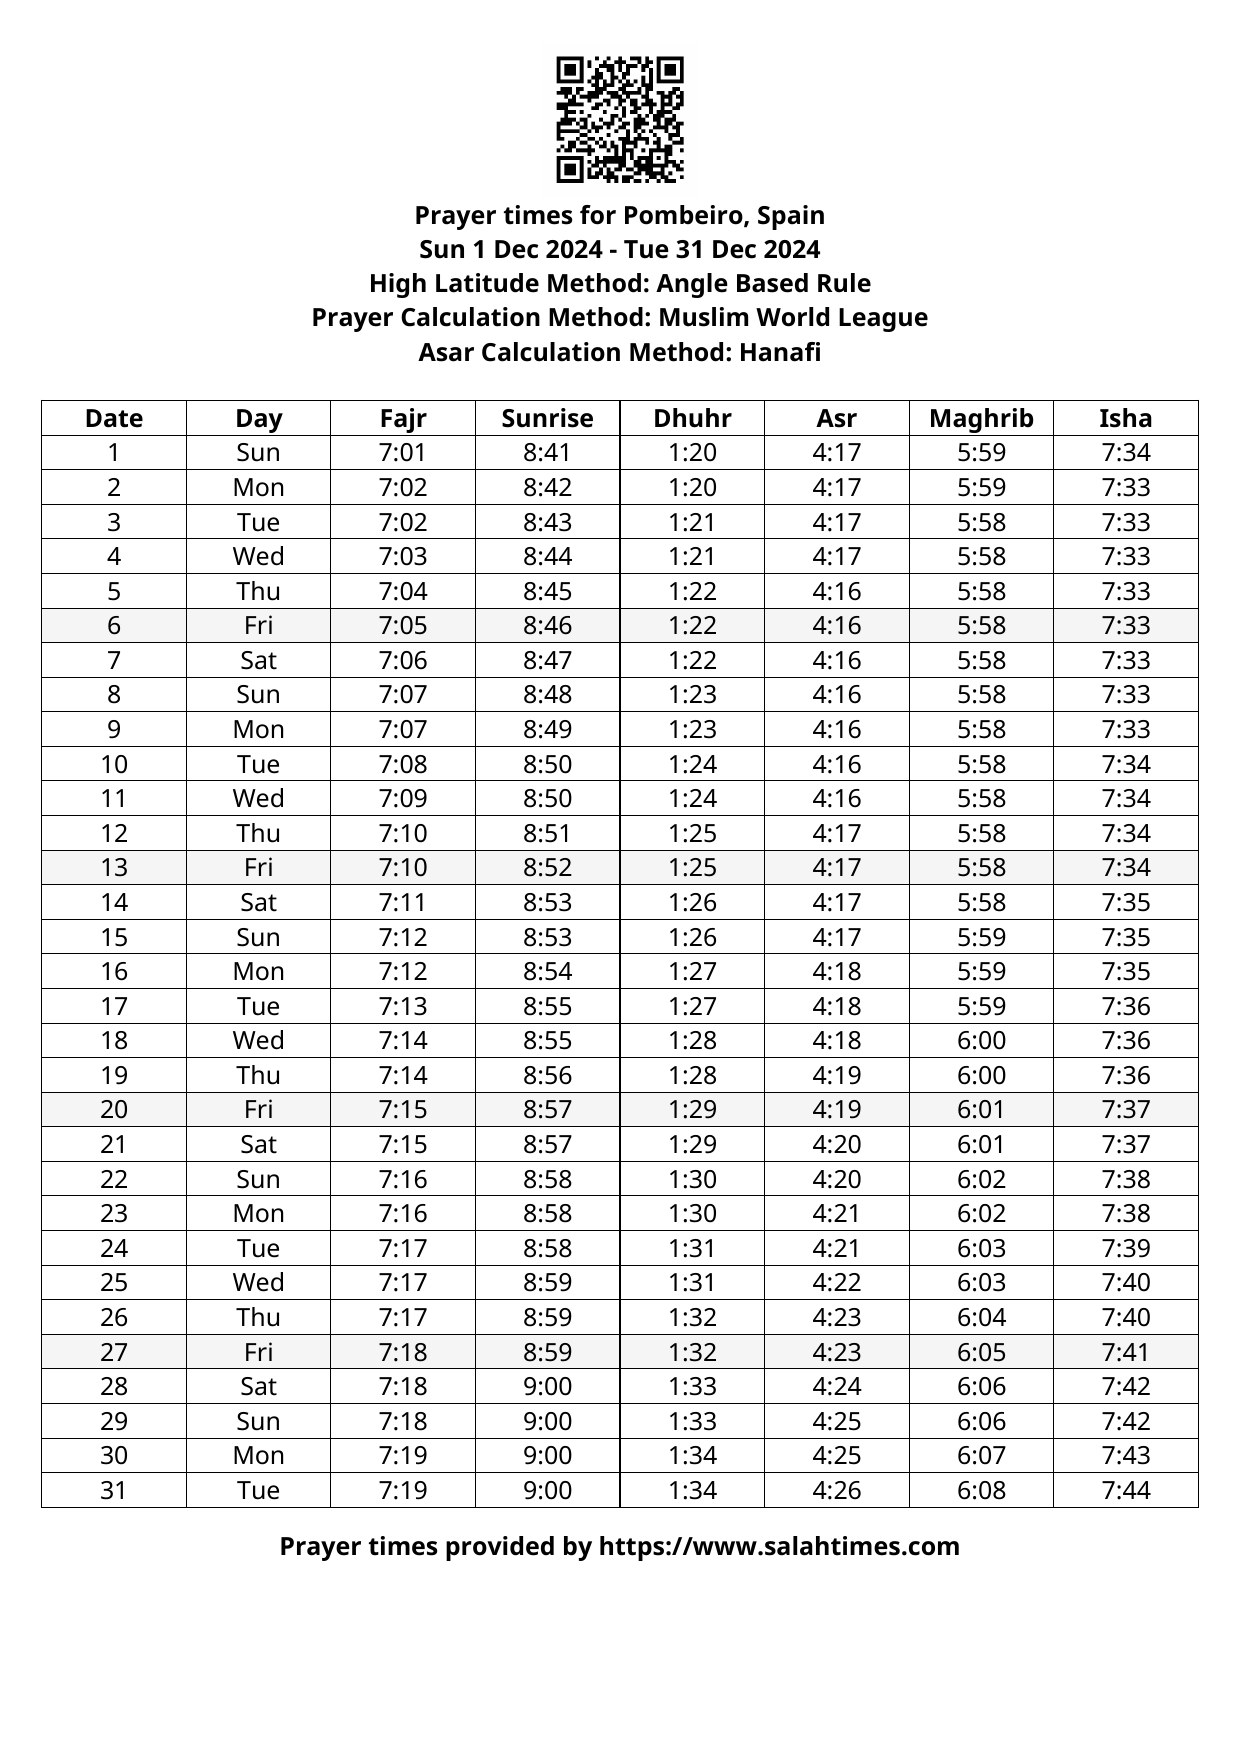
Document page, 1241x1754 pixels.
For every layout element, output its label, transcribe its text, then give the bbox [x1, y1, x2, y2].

table_cell 7:18 [331, 1369, 475, 1403]
table_cell 4:16 [765, 747, 909, 780]
table_cell 7:04 [331, 574, 475, 607]
table_header Fajr [331, 401, 475, 434]
table_cell 8:55 [476, 989, 619, 1022]
table_header Isha [1054, 401, 1198, 434]
table_cell 9:00 [476, 1439, 619, 1472]
table_cell 7:02 [331, 470, 475, 504]
table_cell 7:37 [1054, 1093, 1198, 1126]
table_cell 5:58 [910, 643, 1053, 677]
table_cell 1:22 [621, 643, 764, 677]
table_cell 6:08 [910, 1473, 1053, 1507]
table_cell 8:58 [476, 1231, 619, 1264]
table_cell 8:59 [476, 1266, 619, 1299]
table_cell Mon [187, 712, 330, 746]
table_cell 7:36 [1054, 1024, 1198, 1057]
table_cell 7:36 [1054, 1058, 1198, 1092]
table_cell 3 [42, 505, 186, 538]
table_cell Thu [187, 816, 330, 849]
table_cell 5:58 [910, 574, 1053, 607]
table_cell 7:33 [1054, 470, 1198, 504]
table_cell 7:18 [331, 1335, 475, 1368]
table_cell 8:58 [476, 1196, 619, 1230]
table_cell Sun [187, 678, 330, 711]
table_cell 8:55 [476, 1024, 619, 1057]
table_cell Mon [187, 470, 330, 504]
table_cell 7:05 [331, 609, 475, 642]
table_cell 6:01 [910, 1127, 1053, 1161]
table_cell 14 [42, 885, 186, 919]
table_cell 16 [42, 954, 186, 988]
table_cell Sat [187, 1127, 330, 1161]
table_header Day [187, 401, 330, 434]
table_cell Mon [187, 954, 330, 988]
table_cell 27 [42, 1335, 186, 1368]
table_cell 8:44 [476, 539, 619, 573]
table_cell 13 [42, 851, 186, 884]
text Asar Calculation Method: Hanafi [42, 334, 1198, 368]
table_cell 5:58 [910, 609, 1053, 642]
table_cell 7:17 [331, 1300, 475, 1334]
table_cell 7:34 [1054, 436, 1198, 469]
table_cell 7:06 [331, 643, 475, 677]
table_cell 4:17 [765, 885, 909, 919]
table_cell 7:37 [1054, 1127, 1198, 1161]
table_cell Fri [187, 609, 330, 642]
table_cell 4:17 [765, 851, 909, 884]
table_cell 7:42 [1054, 1404, 1198, 1437]
table_cell Wed [187, 1266, 330, 1299]
table_cell 30 [42, 1439, 186, 1472]
table_cell 6:02 [910, 1196, 1053, 1230]
table_cell 5:59 [910, 920, 1053, 953]
table_cell 1 [42, 436, 186, 469]
table_cell 7:16 [331, 1196, 475, 1230]
table_cell 7:33 [1054, 643, 1198, 677]
table_cell 7:18 [331, 1404, 475, 1437]
table_cell 18 [42, 1024, 186, 1057]
table_cell 4:26 [765, 1473, 909, 1507]
table_cell 4:24 [765, 1369, 909, 1403]
table_cell 25 [42, 1266, 186, 1299]
table_cell Tue [187, 505, 330, 538]
table_cell 4:20 [765, 1127, 909, 1161]
table_cell 8:49 [476, 712, 619, 746]
table_cell 1:24 [621, 781, 764, 815]
table_cell 8:45 [476, 574, 619, 607]
table_cell Sat [187, 885, 330, 919]
table_cell 1:29 [621, 1127, 764, 1161]
table_cell 1:24 [621, 747, 764, 780]
table_cell 7:41 [1054, 1335, 1198, 1368]
table_cell 8:51 [476, 816, 619, 849]
table_cell 4:23 [765, 1300, 909, 1334]
table_cell 8:43 [476, 505, 619, 538]
table_cell Fri [187, 1335, 330, 1368]
table_cell 1:31 [621, 1266, 764, 1299]
table_cell Thu [187, 1300, 330, 1334]
table_cell 8 [42, 678, 186, 711]
table_cell 8:42 [476, 470, 619, 504]
table_cell 9 [42, 712, 186, 746]
table_cell Fri [187, 851, 330, 884]
table_cell 4:16 [765, 643, 909, 677]
table_cell 1:23 [621, 678, 764, 711]
table_cell 7:19 [331, 1439, 475, 1472]
table_cell 1:27 [621, 989, 764, 1022]
table_cell 4:25 [765, 1439, 909, 1472]
table_cell 5:58 [910, 816, 1053, 849]
table_cell 7:17 [331, 1231, 475, 1264]
table_header Dhuhr [621, 401, 764, 434]
table_cell 1:27 [621, 954, 764, 988]
table_cell 5:59 [910, 436, 1053, 469]
table_cell 7:34 [1054, 781, 1198, 815]
table_cell 4:22 [765, 1266, 909, 1299]
table_cell 7:33 [1054, 574, 1198, 607]
table_cell 7:42 [1054, 1369, 1198, 1403]
table_cell 4:17 [765, 816, 909, 849]
table_cell 1:33 [621, 1369, 764, 1403]
table_cell 7:33 [1054, 505, 1198, 538]
text Prayer times provided by https://www.salahtimes.com [42, 1528, 1198, 1563]
table_cell 17 [42, 989, 186, 1022]
table_cell 20 [42, 1093, 186, 1126]
table_cell 4:18 [765, 989, 909, 1022]
table_cell 7:34 [1054, 747, 1198, 780]
table_cell 7:40 [1054, 1300, 1198, 1334]
table_cell 8:57 [476, 1093, 619, 1126]
table_cell 9:00 [476, 1473, 619, 1507]
table_cell 26 [42, 1300, 186, 1334]
table_cell 8:59 [476, 1335, 619, 1368]
table_cell 8:53 [476, 920, 619, 953]
table_cell 7:10 [331, 851, 475, 884]
table_cell 11 [42, 781, 186, 815]
table_cell 7:07 [331, 678, 475, 711]
table_cell 1:20 [621, 436, 764, 469]
table_cell Thu [187, 1058, 330, 1092]
table_cell 1:30 [621, 1196, 764, 1230]
table_cell Sun [187, 436, 330, 469]
table_cell 9:00 [476, 1369, 619, 1403]
table_cell 7:35 [1054, 885, 1198, 919]
text Sun 1 Dec 2024 - Tue 31 Dec 2024 [42, 232, 1198, 266]
table_cell 8:48 [476, 678, 619, 711]
table_cell 8:56 [476, 1058, 619, 1092]
table_cell 31 [42, 1473, 186, 1507]
table_cell 7:07 [331, 712, 475, 746]
table_cell 1:30 [621, 1162, 764, 1195]
table_cell 22 [42, 1162, 186, 1195]
table_cell 4:18 [765, 1024, 909, 1057]
text Prayer times for Pombeiro, Spain [42, 198, 1198, 232]
table_cell 4:21 [765, 1196, 909, 1230]
table_cell 7:08 [331, 747, 475, 780]
table_cell 1:22 [621, 609, 764, 642]
table_cell 7:17 [331, 1266, 475, 1299]
table_cell 6:02 [910, 1162, 1053, 1195]
table_cell 1:23 [621, 712, 764, 746]
table_cell 6:00 [910, 1058, 1053, 1092]
picture [542, 41, 699, 198]
table_cell 8:46 [476, 609, 619, 642]
table_cell 4:17 [765, 539, 909, 573]
table_cell 8:50 [476, 747, 619, 780]
table_cell 7:35 [1054, 954, 1198, 988]
table_cell 6:05 [910, 1335, 1053, 1368]
table_cell Wed [187, 781, 330, 815]
table_cell 7:12 [331, 920, 475, 953]
table_cell 7:10 [331, 816, 475, 849]
table_cell 29 [42, 1404, 186, 1437]
table_cell 4:17 [765, 436, 909, 469]
table_cell 7:43 [1054, 1439, 1198, 1472]
table_cell 1:28 [621, 1024, 764, 1057]
table_cell 1:34 [621, 1439, 764, 1472]
table_header Sunrise [476, 401, 619, 434]
table_cell 1:25 [621, 816, 764, 849]
table_cell 9:00 [476, 1404, 619, 1437]
table_cell 6:06 [910, 1369, 1053, 1403]
table_cell 8:54 [476, 954, 619, 988]
table_cell 12 [42, 816, 186, 849]
table_cell 1:26 [621, 920, 764, 953]
table_cell 7:09 [331, 781, 475, 815]
table_cell 1:31 [621, 1231, 764, 1264]
table_cell 7:38 [1054, 1196, 1198, 1230]
table_cell 1:34 [621, 1473, 764, 1507]
table_cell Sat [187, 1369, 330, 1403]
table_cell Wed [187, 1024, 330, 1057]
table_cell 7:14 [331, 1058, 475, 1092]
table_cell 4:20 [765, 1162, 909, 1195]
table_cell 1:21 [621, 505, 764, 538]
table_cell 7:33 [1054, 539, 1198, 573]
table_cell 8:52 [476, 851, 619, 884]
table_cell 7:33 [1054, 678, 1198, 711]
table_cell 10 [42, 747, 186, 780]
table_cell 7:44 [1054, 1473, 1198, 1507]
table_cell 4:21 [765, 1231, 909, 1264]
table_cell 5:58 [910, 885, 1053, 919]
table_cell 1:33 [621, 1404, 764, 1437]
table_cell 5:58 [910, 851, 1053, 884]
table_cell 7:02 [331, 505, 475, 538]
table_cell 5:59 [910, 470, 1053, 504]
table_cell 7:33 [1054, 712, 1198, 746]
table_cell 4:16 [765, 712, 909, 746]
table_cell 4:16 [765, 609, 909, 642]
table_cell 7:13 [331, 989, 475, 1022]
table_cell 8:58 [476, 1162, 619, 1195]
table_cell 7:35 [1054, 920, 1198, 953]
table_cell 8:53 [476, 885, 619, 919]
table_cell Sun [187, 1162, 330, 1195]
table_cell 1:29 [621, 1093, 764, 1126]
table_cell 7:12 [331, 954, 475, 988]
table_cell 6:04 [910, 1300, 1053, 1334]
table_cell 23 [42, 1196, 186, 1230]
table_cell 4:18 [765, 954, 909, 988]
table_cell 7:36 [1054, 989, 1198, 1022]
table_cell 5:58 [910, 678, 1053, 711]
table_cell 4:17 [765, 505, 909, 538]
table_cell 28 [42, 1369, 186, 1403]
table_cell 1:32 [621, 1335, 764, 1368]
table_cell 4:16 [765, 574, 909, 607]
table_cell 7:33 [1054, 609, 1198, 642]
table_cell 4:16 [765, 781, 909, 815]
table_cell 8:47 [476, 643, 619, 677]
table_cell Fri [187, 1093, 330, 1126]
table_cell 2 [42, 470, 186, 504]
table_cell 6 [42, 609, 186, 642]
table_cell 19 [42, 1058, 186, 1092]
text High Latitude Method: Angle Based Rule [42, 266, 1198, 300]
table_cell 7:14 [331, 1024, 475, 1057]
table_cell Mon [187, 1196, 330, 1230]
table_cell Sun [187, 920, 330, 953]
table_cell Tue [187, 1231, 330, 1264]
table_cell 21 [42, 1127, 186, 1161]
table_cell 8:41 [476, 436, 619, 469]
table_cell Tue [187, 1473, 330, 1507]
table_cell 7:16 [331, 1162, 475, 1195]
table_cell Thu [187, 574, 330, 607]
text Prayer Calculation Method: Muslim World League [42, 300, 1198, 334]
table_cell 4:23 [765, 1335, 909, 1368]
table_cell Sat [187, 643, 330, 677]
table_cell Mon [187, 1439, 330, 1472]
table_cell 6:06 [910, 1404, 1053, 1437]
table_cell Tue [187, 989, 330, 1022]
table_cell 4:17 [765, 470, 909, 504]
table_cell 5:58 [910, 712, 1053, 746]
table_cell 7:15 [331, 1127, 475, 1161]
table_cell 5:58 [910, 505, 1053, 538]
table_cell Sun [187, 1404, 330, 1437]
table_cell 7:40 [1054, 1266, 1198, 1299]
table_cell 5 [42, 574, 186, 607]
table_cell 4:25 [765, 1404, 909, 1437]
table_cell 4:16 [765, 678, 909, 711]
table_cell 24 [42, 1231, 186, 1264]
table_cell 7:15 [331, 1093, 475, 1126]
table_cell 7:34 [1054, 816, 1198, 849]
table_cell 4:19 [765, 1058, 909, 1092]
table_cell 7 [42, 643, 186, 677]
table_cell 5:58 [910, 539, 1053, 573]
table_cell 6:07 [910, 1439, 1053, 1472]
table_cell Tue [187, 747, 330, 780]
table_cell 1:25 [621, 851, 764, 884]
table_cell 5:58 [910, 781, 1053, 815]
table_cell 6:00 [910, 1024, 1053, 1057]
table_cell 5:58 [910, 747, 1053, 780]
table_cell 7:11 [331, 885, 475, 919]
table_cell 1:20 [621, 470, 764, 504]
table_cell 1:26 [621, 885, 764, 919]
table_cell 1:22 [621, 574, 764, 607]
table_cell 4 [42, 539, 186, 573]
table_cell 7:34 [1054, 851, 1198, 884]
table_cell 7:03 [331, 539, 475, 573]
table_cell 7:01 [331, 436, 475, 469]
table_cell 5:59 [910, 989, 1053, 1022]
table_cell 8:50 [476, 781, 619, 815]
table_cell 6:03 [910, 1266, 1053, 1299]
table_cell 8:57 [476, 1127, 619, 1161]
table_header Date [42, 401, 186, 434]
table_cell 7:19 [331, 1473, 475, 1507]
table_cell 15 [42, 920, 186, 953]
table_cell 1:28 [621, 1058, 764, 1092]
table_cell Wed [187, 539, 330, 573]
table_cell 1:21 [621, 539, 764, 573]
table_header Asr [765, 401, 909, 434]
table_cell 1:32 [621, 1300, 764, 1334]
table_cell 4:17 [765, 920, 909, 953]
table_header Maghrib [910, 401, 1053, 434]
table_cell 5:59 [910, 954, 1053, 988]
table_cell 7:38 [1054, 1162, 1198, 1195]
table_cell 8:59 [476, 1300, 619, 1334]
table_cell 6:03 [910, 1231, 1053, 1264]
table_cell 4:19 [765, 1093, 909, 1126]
table_cell 7:39 [1054, 1231, 1198, 1264]
table_cell 6:01 [910, 1093, 1053, 1126]
